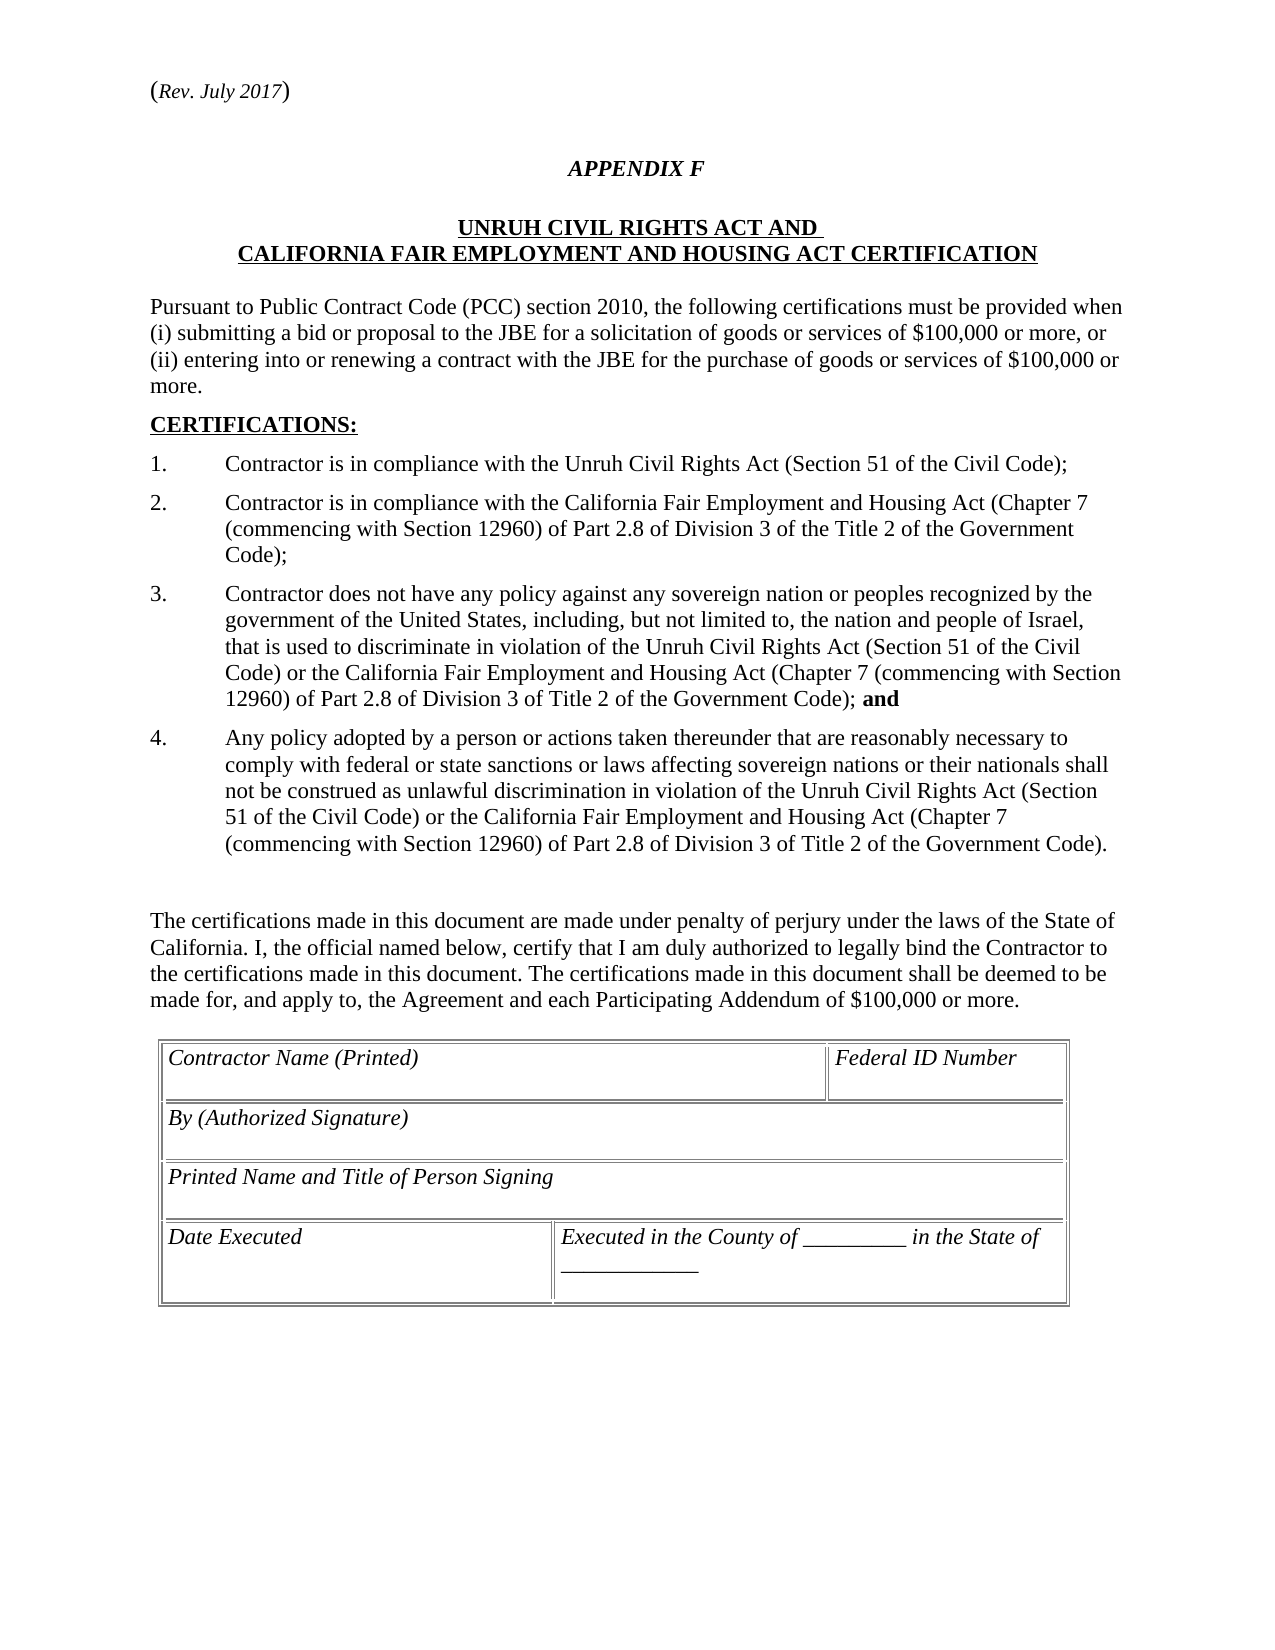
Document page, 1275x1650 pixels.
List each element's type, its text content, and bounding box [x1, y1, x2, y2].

text 1. Contractor is in compliance with the Unruh Civil Rights Act (Section 51 of the Civil Code); [150, 450, 1125, 476]
text 3. Contractor does not have any policy against any sovereign nation or peoples recognized by the government of the United States, including, but not limited to, the nation and people of Israel, that is used to discriminate in violation of the Unruh Civil Rights Act (Section 51 of the Civil Code) or the California Fair Employment and Housing Act (Chapter 7 (commencing with Section 12960) of Part 2.8 of Division 3 of Title 2 of the Government Code); and [150, 580, 1125, 712]
table_cell Executed in the County of _________ in the State of ____________ [553, 1218, 1068, 1302]
text CERTIFICATIONS: [150, 411, 1125, 437]
table_cell Date Executed [160, 1218, 553, 1302]
table_header Federal ID Number [827, 1044, 1066, 1099]
text 4. Any policy adopted by a person or actions taken thereunder that are reasonably necessary to comply with federal or state sanctions or laws affecting sovereign nations or their nationals shall not be construed as unlawful discrimination in violation of the Unruh Civil Rights Act (Section 51 of the Civil Code) or the California Fair Employment and Housing Act (Chapter 7 (commencing with Section 12960) of Part 2.8 of Division 3 of Title 2 of the Government Code). [150, 724, 1125, 856]
text UNRUH CIVIL RIGHTS ACT AND [150, 214, 1125, 240]
table_header Contractor Name (Printed) [160, 1041, 827, 1099]
text The certifications made in this document are made under penalty of perjury under the laws of the State of California. I, the official named below, certify that I am duly authorized to legally bind the Contractor to the certifications made in this document. The certifications made in this document shall be deemed to be made for, and apply to, the Agreement and each Participating Addendum of $100,000 or more. [150, 907, 1125, 1013]
table_cell Printed Name and Title of Person Signing [160, 1159, 1068, 1218]
text Pursuant to Public Contract Code (PCC) section 2010, the following certifications must be provided when (i) submitting a bid or proposal to the JBE for a solicitation of goods or services of $100,000 or more, or (ii) entering into or renewing a contract with the JBE for the purchase of goods or services of $100,000 or more. [150, 293, 1125, 398]
text CALIFORNIA FAIR EMPLOYMENT AND HOUSING ACT CERTIFICATION [150, 240, 1125, 267]
table_cell By (Authorized Signature) [160, 1099, 1068, 1159]
text 2. Contractor is in compliance with the California Fair Employment and Housing Act (Chapter 7 (commencing with Section 12960) of Part 2.8 of Division 3 of the Title 2 of the Government Code); [150, 488, 1125, 568]
subtitle APPENDIX F [150, 150, 1125, 181]
